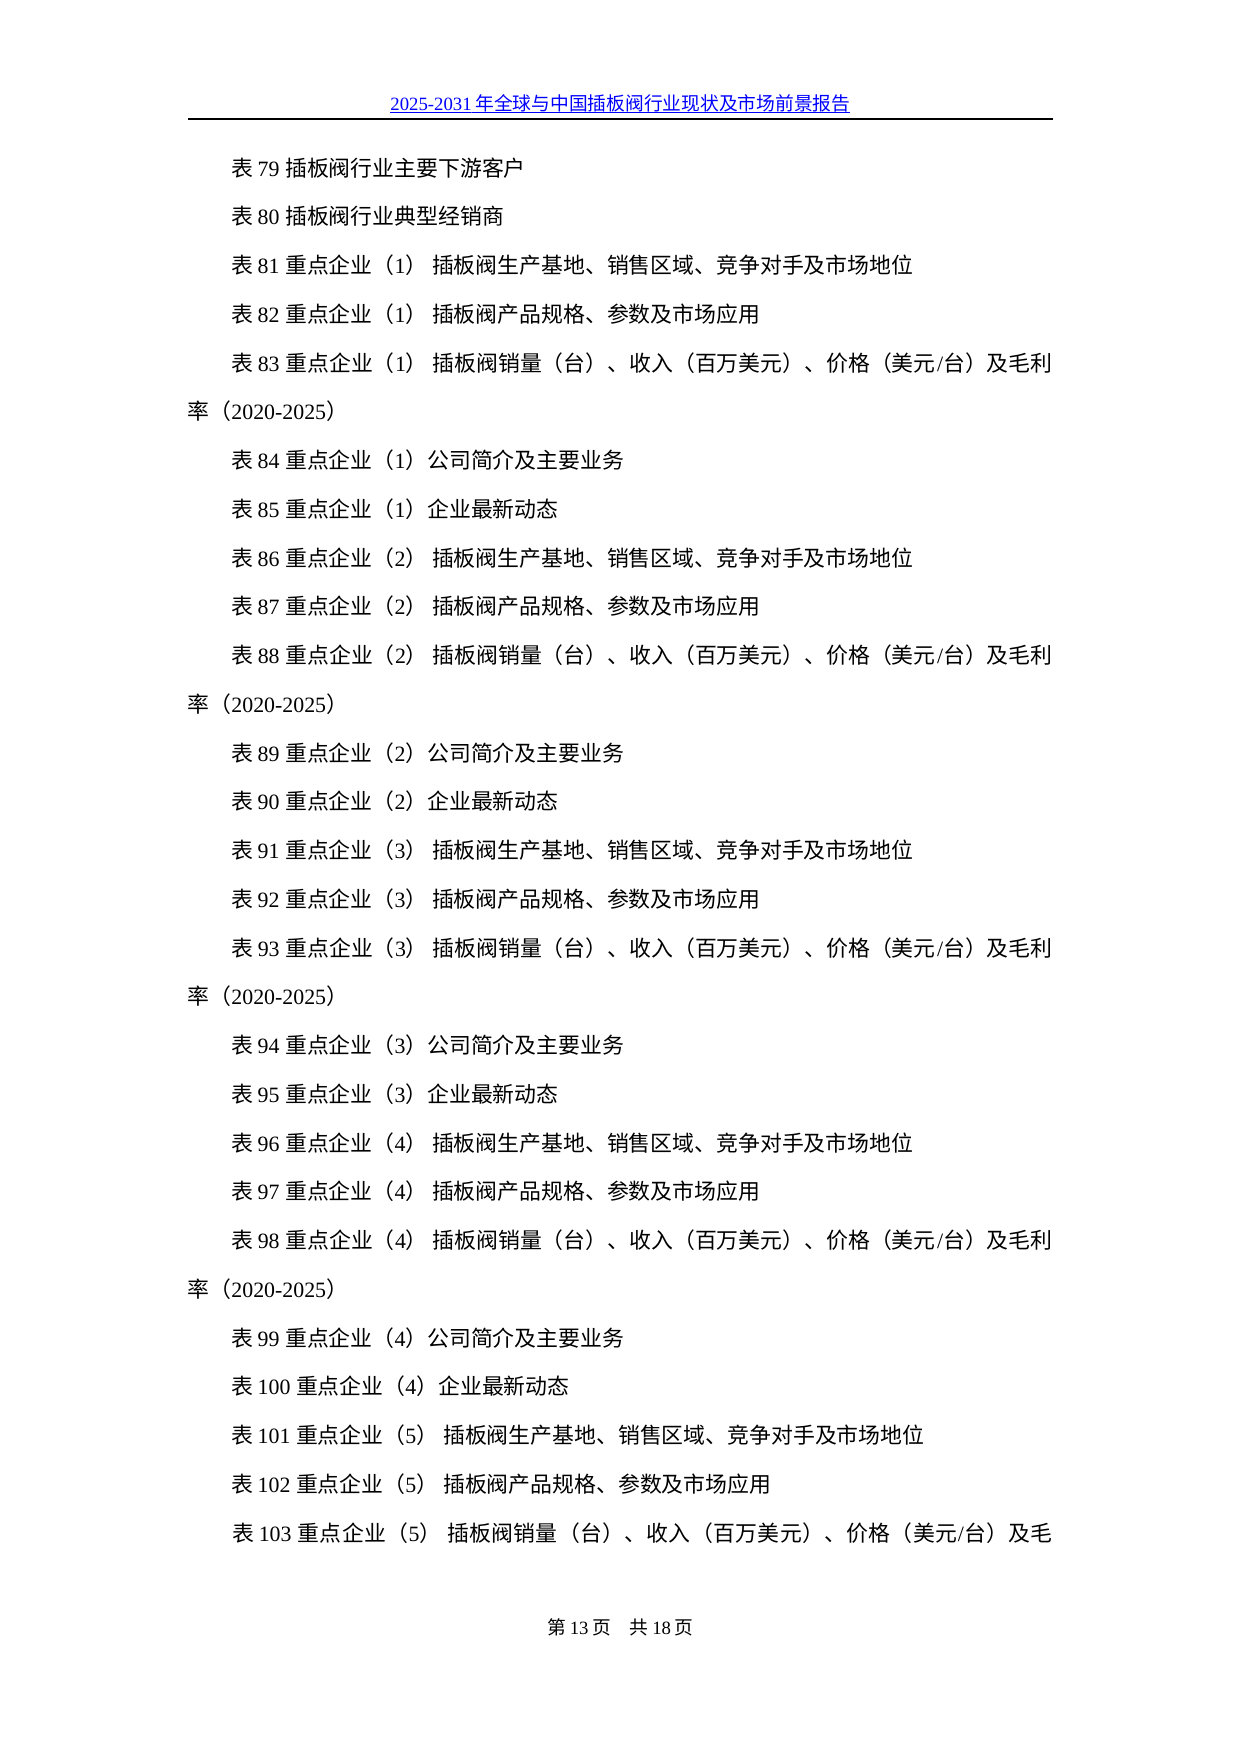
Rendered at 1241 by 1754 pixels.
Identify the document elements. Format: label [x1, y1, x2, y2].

text [187, 150, 1053, 1548]
